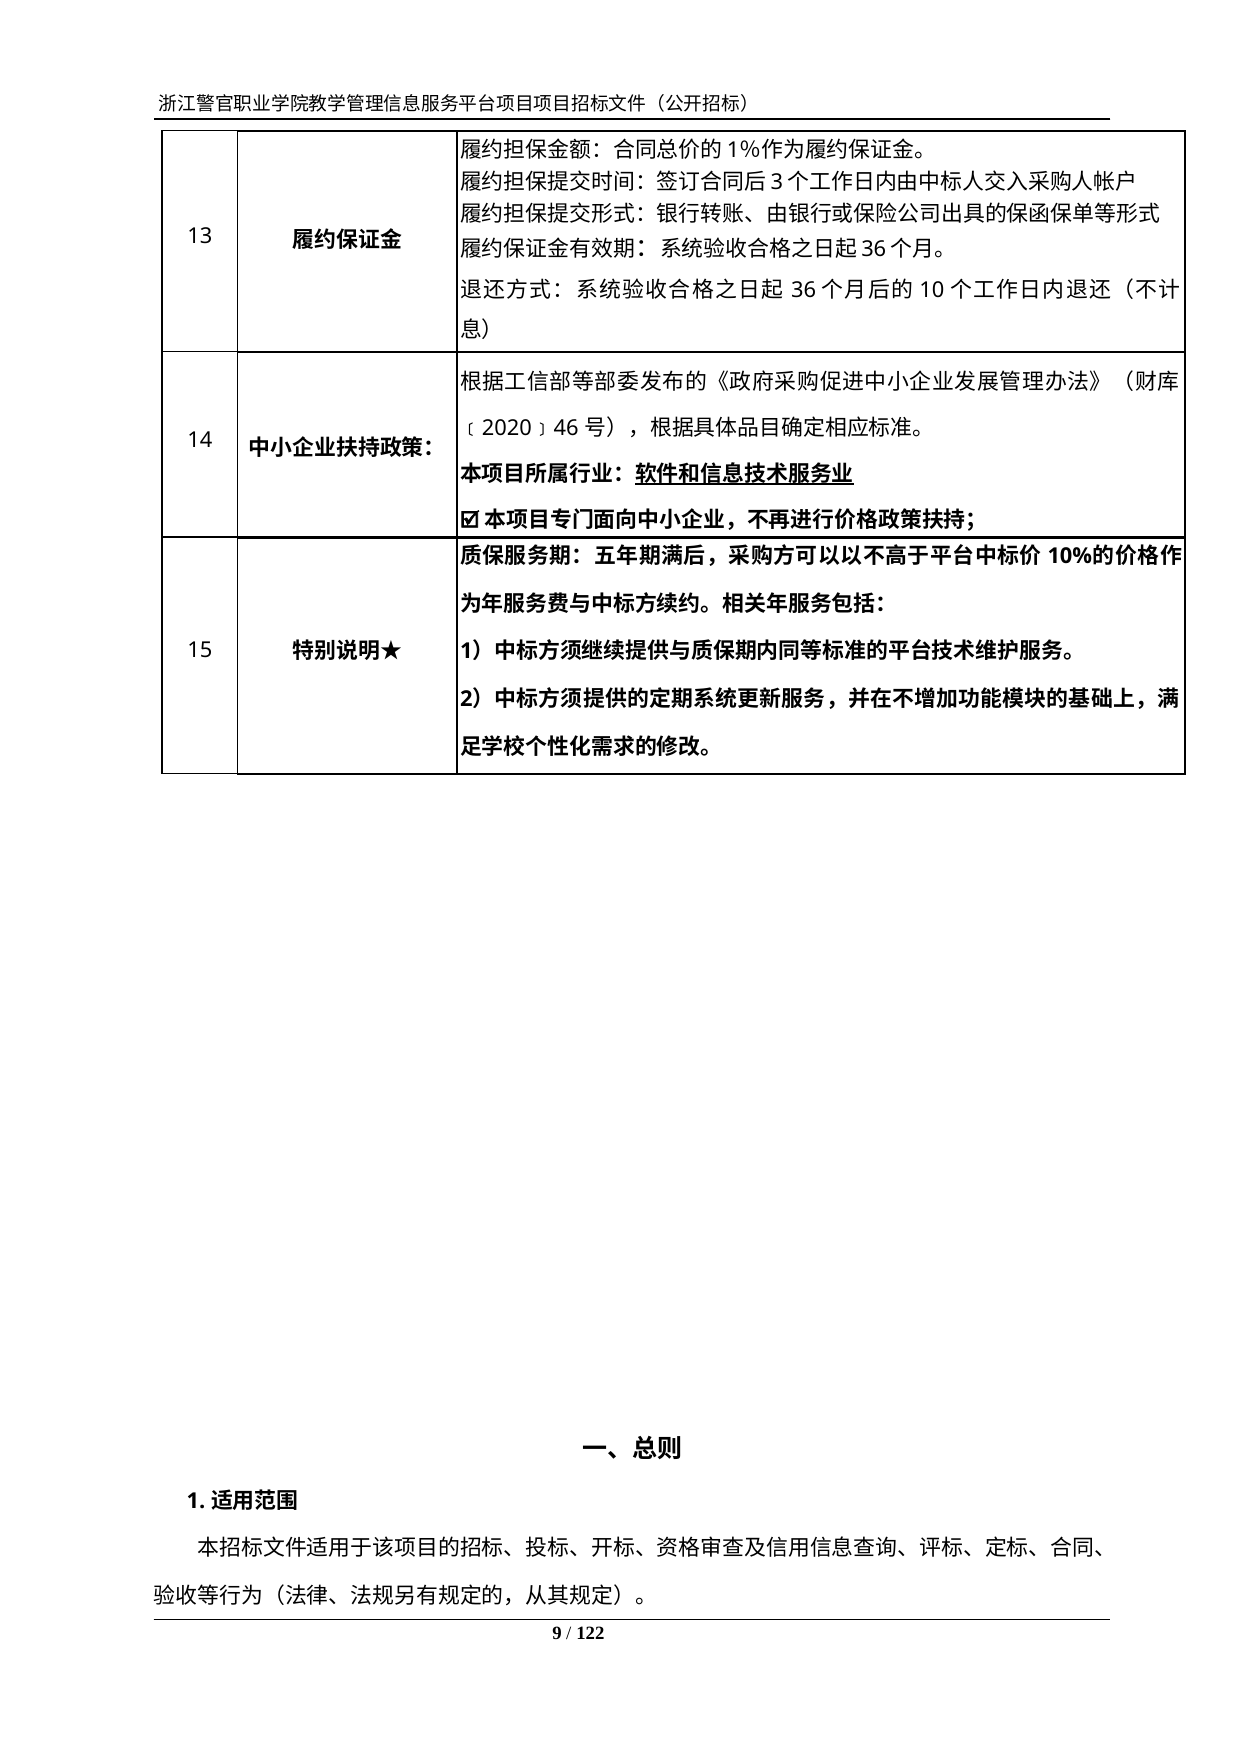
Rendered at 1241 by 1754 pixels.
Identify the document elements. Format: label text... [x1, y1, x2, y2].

table_cell 根据工信部等部委发布的《政府采购促进中小企业发展管理办法》（财库﹝2020﹞46 号），根据具体品目确定相应标准。 本项目所属行业：软件和信息技术服务业 本项目专门面向中小企业，不再进行价格政策扶持； [458, 353, 1184, 536]
table_cell 14 [163, 352, 237, 536]
table_cell 15 [163, 538, 237, 773]
table_cell 特别说明★ [238, 539, 456, 773]
table_cell 质保服务期：五年期满后，采购方可以以不高于平台中标价10%的价格作为年服务费与中标方续约。相关年服务包括： 1）中标方须继续提供与质保期内同等标准的平台技术维护服务。 2）中标方须提供的定期系统更新服务，并在不增加功能模块的基础上，满足学校个性化需求的修改。 [458, 539, 1184, 773]
table_cell 13 [163, 131, 237, 351]
text 1. 适用范围 [153, 1483, 1110, 1514]
text 本招标文件适用于该项目的招标、投标、开标、资格审查及信用信息查询、评标、定标、合同、验收等行为（法律、法规另有规定的，从其规定）。 [153, 1530, 1110, 1609]
table_cell 履约担保金额：合同总价的1％作为履约保证金。 履约担保提交时间：签订合同后3个工作日内由中标人交入采购人帐户 履约担保提交形式：银行转账、由银行或保险公司出具的保函保单等形式 履约保证金有效期：系统验收合格之日起36个月。 退还方式：系统验收合格之日起36个月后的10个工作日内退还（不计息） [458, 132, 1184, 351]
table_cell 履约保证金 [238, 132, 456, 351]
table_cell 中小企业扶持政策： [238, 353, 456, 536]
text 一、总则 [153, 1428, 1110, 1464]
